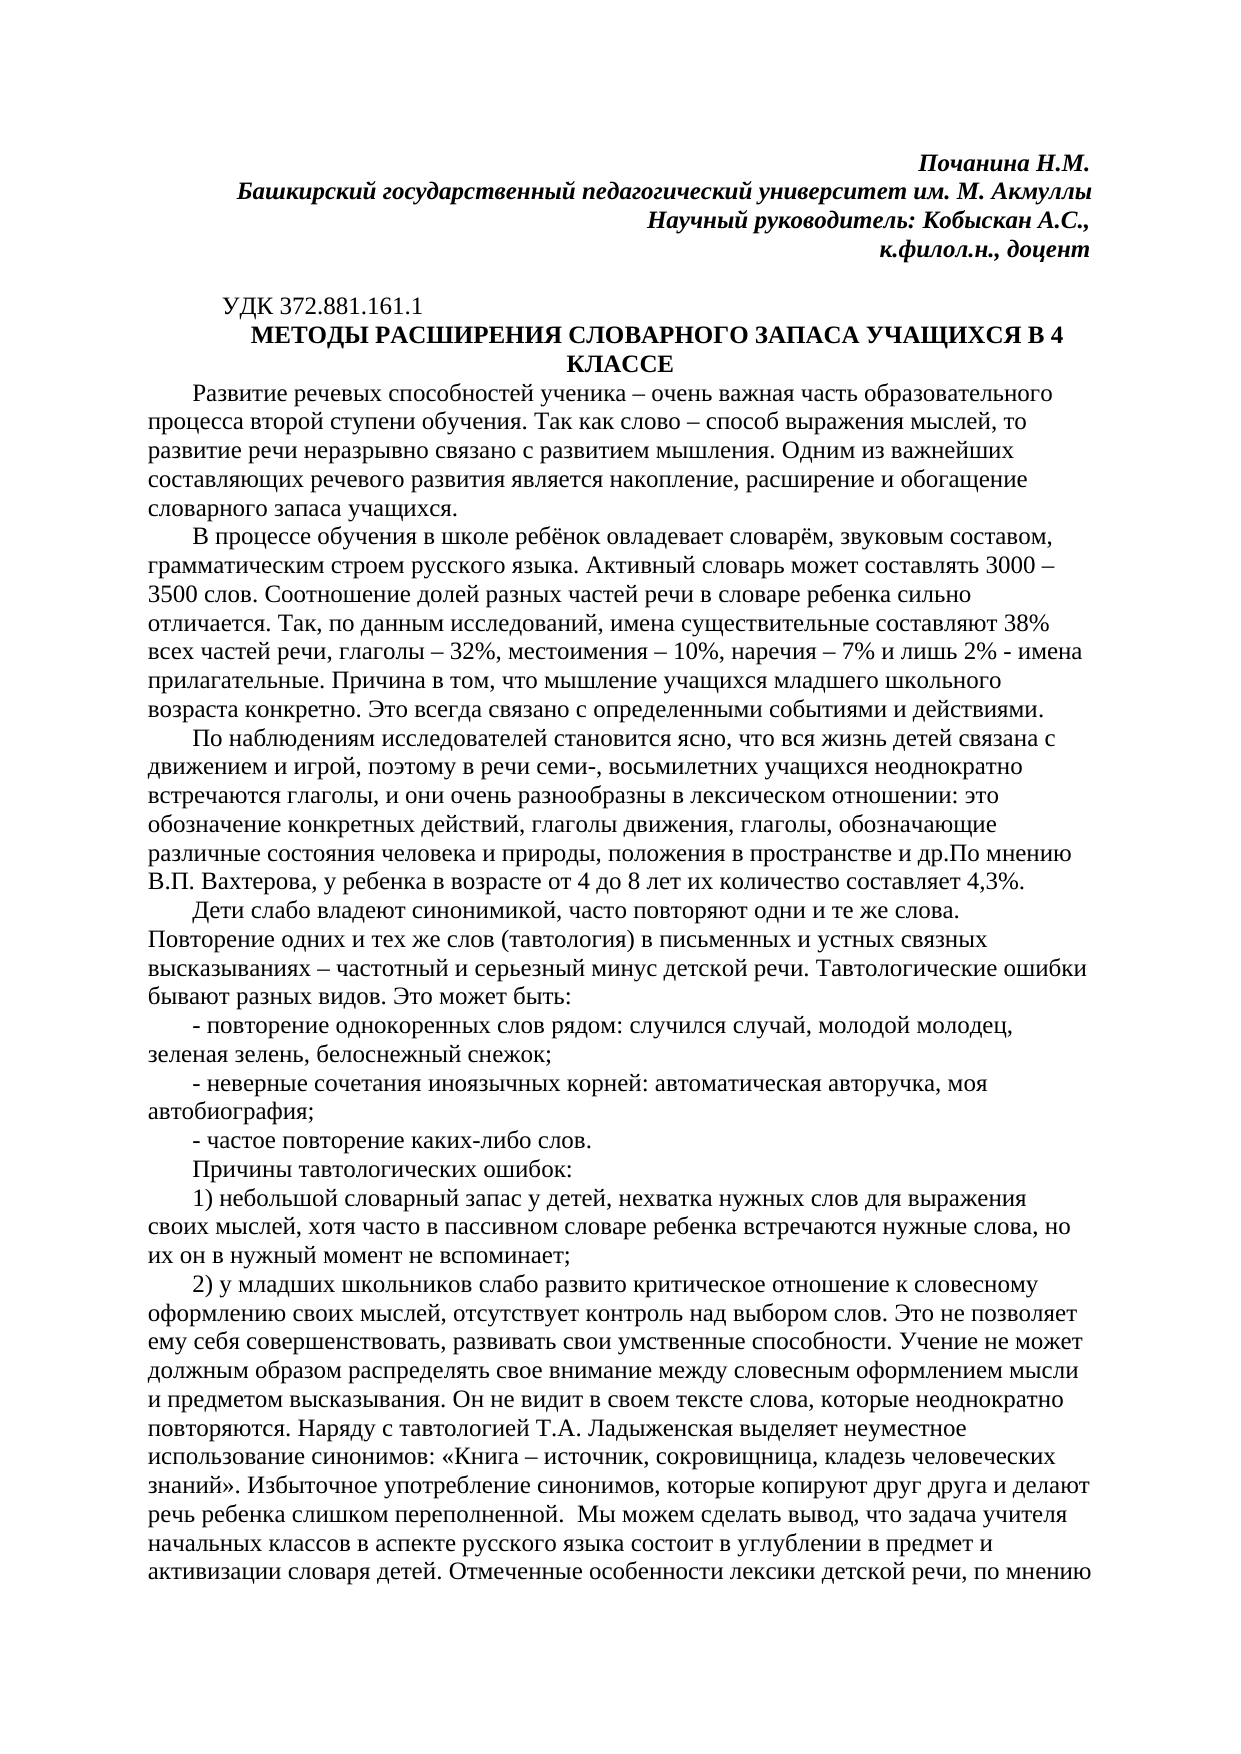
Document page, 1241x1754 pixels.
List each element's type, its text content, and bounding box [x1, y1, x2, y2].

text УДК 372.881.161.1 [148, 291, 1092, 320]
text В процессе обучения в школе ребёнок овладевает словарём, звуковым составом, грамматическим строем русского языка. Активный словарь может составлять 3000 – 3500 слов. Соотношение долей разных частей речи в словаре ребенка сильно отличается. Так, по данным исследований, имена существительные составляют 38% всех частей речи, глаголы – 32%, местоимения – 10%, наречия – 7% и лишь 2% - имена прилагательные. Причинa в том, что мышление учащихся младшего школьного возраста конкретно. Это всегда связано с определенными событиями и действиями. [148, 521, 1092, 723]
text МЕТОДЫ РАСШИРЕНИЯ СЛОВАРНОГО ЗАПАСА УЧАЩИХСЯ В 4 КЛАССЕ [148, 320, 1092, 378]
text Почанина Н.М. [148, 148, 1092, 176]
text По наблюдениям исследователей становится ясно, что вся жизнь детей связана с движением и игрой, поэтому в речи семи-, восьмилетних учащихся неоднократно встречаются глаголы, и они очень разнообразны в лексическом отношении: это обозначение конкретных действий, глаголы движения, глаголы, обозначающие различные состояния человекa и природы, положения в пространстве и др.По мнению В.П. Вaхтерова, у ребенка в возрасте от 4 до 8 лет их количество составляет 4,3%. [148, 723, 1092, 895]
text Причины тавтологических ошибок: [148, 1154, 1092, 1183]
text 1) нeбольшой словарный запас у детей, нехватка нужных слов для выражения своих мыслей, хотя часто в пассивном словаре ребенка встречаются нужные слова, но их он в нужный момент не вспоминает; [148, 1183, 1092, 1269]
text Дети слабо владеют синонимикой, чaсто повторяют одни и тe же слова. Повторение одних и тeх жe слов (тавтология) в письменных и устных связных высказываниях – частотный и серьезный минус детской речи. Тавтологические ошибки бывaют разных видов. Это может быть: [148, 895, 1092, 1010]
text Башкирский государственный педагогический университет им. М. Акмуллы [148, 176, 1092, 205]
text Научный руководитель: Кобыскан А.С., [148, 205, 1092, 234]
text - неверные сочетания иноязычных корней: автоматическая авторучка, моя автобиография; [148, 1068, 1092, 1125]
text к.филол.н., доцент [148, 234, 1092, 263]
text - частое повторение каких-либо слов. [148, 1125, 1092, 1154]
text Развитие речевых способностей ученика – очень важная часть образовательного процесса второй ступени обучения. Так как слово – способ выражения мыслей, то развитие речи неразрывно связано с развитием мышления. Одним из важнейших составляющих речевого развития является накопление, расширение и обогащение словарного запаса учащихся. [148, 378, 1092, 521]
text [148, 1269, 1092, 1585]
text - повторение однокоренных слов рядом: случился случай, молодой молодец, зеленая зелень, белоснежный снежок; [148, 1010, 1092, 1068]
